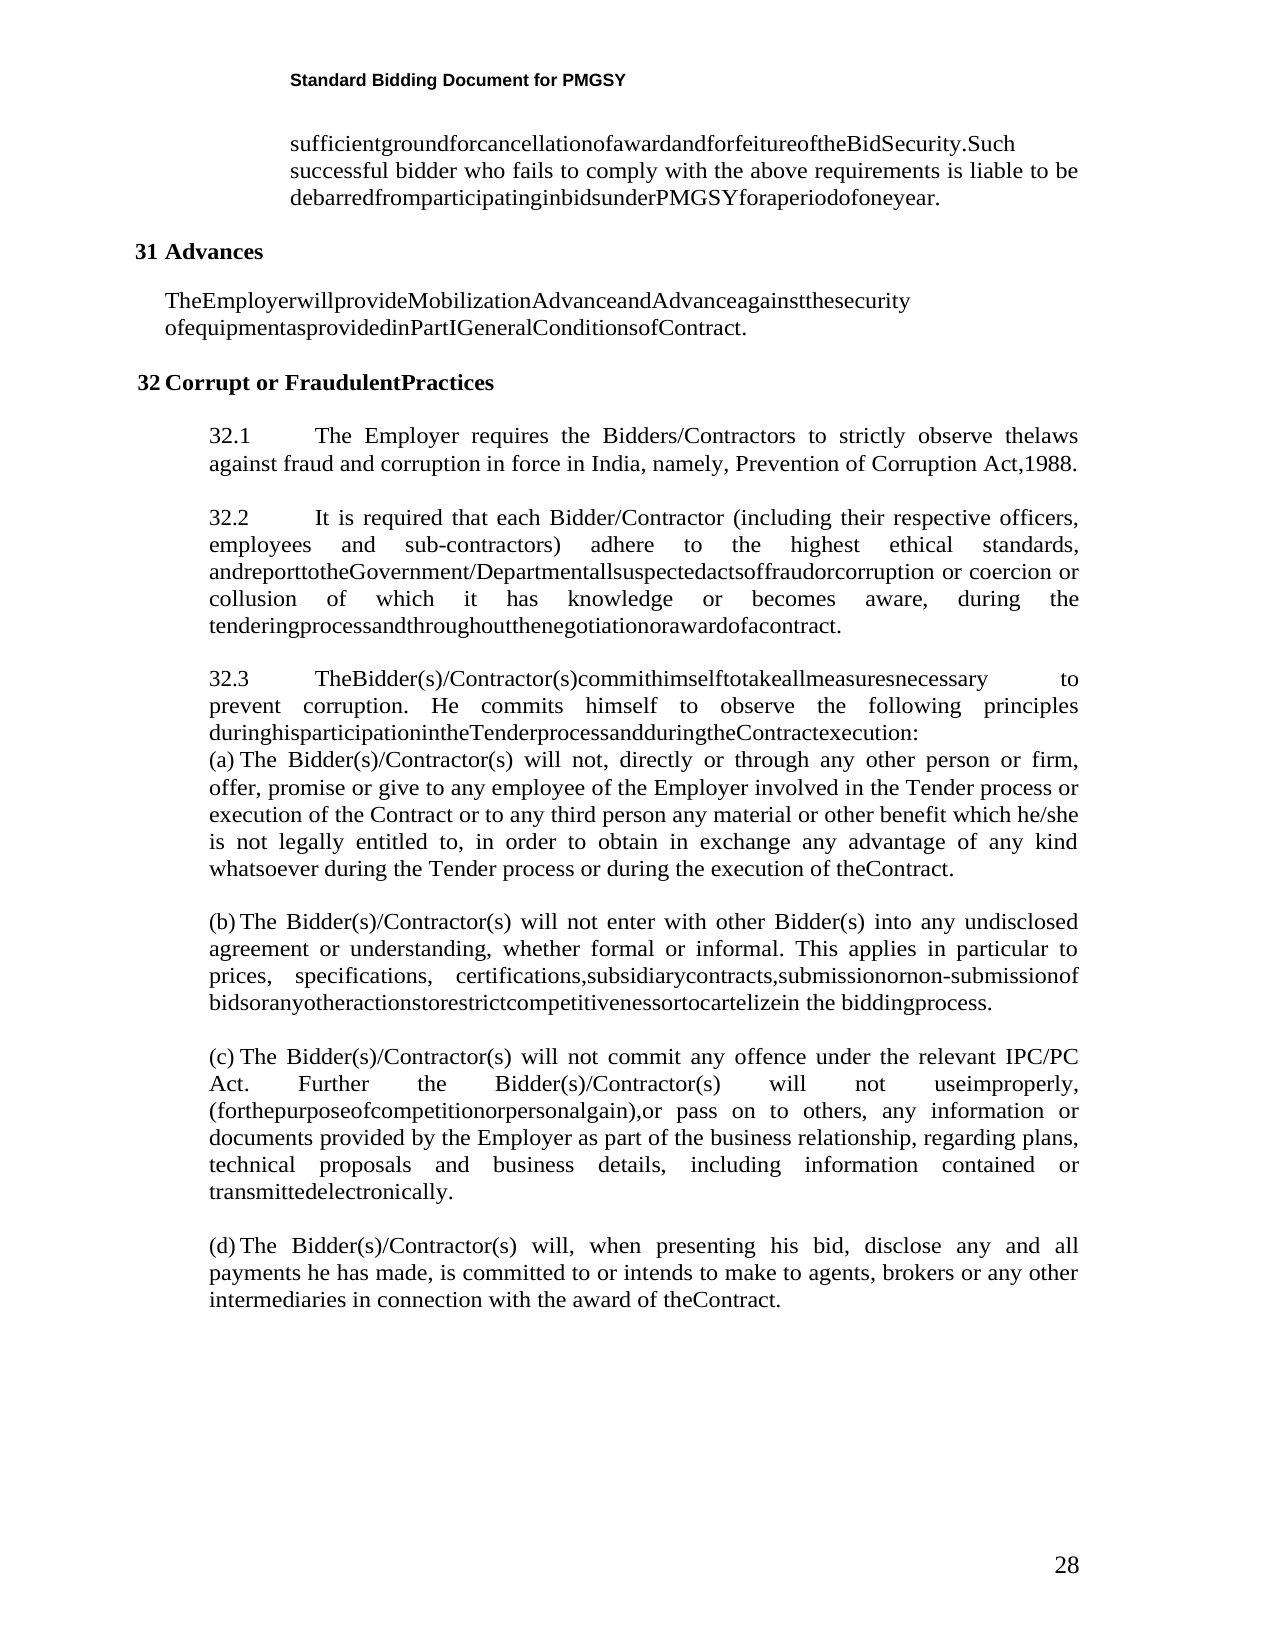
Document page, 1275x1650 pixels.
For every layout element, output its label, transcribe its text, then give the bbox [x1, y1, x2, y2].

text sufficientgroundforcancellationofawardandforfeitureoftheBidSecurity.Such successful bidder who fails to comply with the above requirements is liable to be debarredfromparticipatinginbidsunderPMGSYforaperiodofoneyear. [290, 130, 1080, 210]
list TheBidder(s)/Contractor(s)commithimselftotakeallmeasuresnecessary to prevent corruption. He commits himself to observe the following principles duringhisparticipationintheTenderprocessandduringtheContractexecution: [209, 665, 1080, 746]
list The Bidder(s)/Contractor(s) will not, directly or through any other person or firm, offer, promise or give to any employee of the Employer involved in the Tender process or execution of the Contract or to any third person any material or other benefit which he/she is not legally entitled to, in order to obtain in exchange any advantage of any kind whatsoever during the Tender process or during the execution of theContract. [209, 747, 1080, 881]
list It is required that each Bidder/Contractor (including their respective officers, employees and sub-contractors) adhere to the highest ethical standards, andreporttotheGovernment/Departmentallsuspectedactsoffraudorcorruption or coercion or collusion of which it has knowledge or becomes aware, during the tenderingprocessandthroughoutthenegotiationorawardofacontract. [209, 503, 1080, 638]
list The Bidder(s)/Contractor(s) will not commit any offence under the relevant IPC/PC Act. Further the Bidder(s)/Contractor(s) will not useimproperly,(forthepurposeofcompetitionorpersonalgain),or pass on to others, any information or documents provided by the Employer as part of the business relationship, regarding plans, technical proposals and business details, including information contained or transmittedelectronically. [209, 1043, 1080, 1205]
list The Bidder(s)/Contractor(s) will not enter with other Bidder(s) into any undisclosed agreement or understanding, whether formal or informal. This applies in particular to prices, specifications, certifications,subsidiarycontracts,submissionornon-submissionof bidsoranyotheractionstorestrictcompetitivenessortocartelizein the biddingprocess. [209, 908, 1080, 1016]
list Corrupt or FraudulentPractices [137, 369, 1239, 395]
text TheEmployerwillprovideMobilizationAdvanceandAdvanceagainstthesecurity ofequipmentasprovidedinPartIGeneralConditionsofContract. [164, 287, 1080, 341]
list The Bidder(s)/Contractor(s) will, when presenting his bid, disclose any and all payments he has made, is committed to or intends to make to agents, brokers or any other intermediaries in connection with the award of theContract. [209, 1232, 1081, 1312]
list 32.1 The Employer requires the Bidders/Contractors to strictly observe thelaws against fraud and corruption in force in India, namely, Prevention of Corruption Act,1988. [209, 422, 1080, 476]
list Advances [135, 238, 1239, 264]
